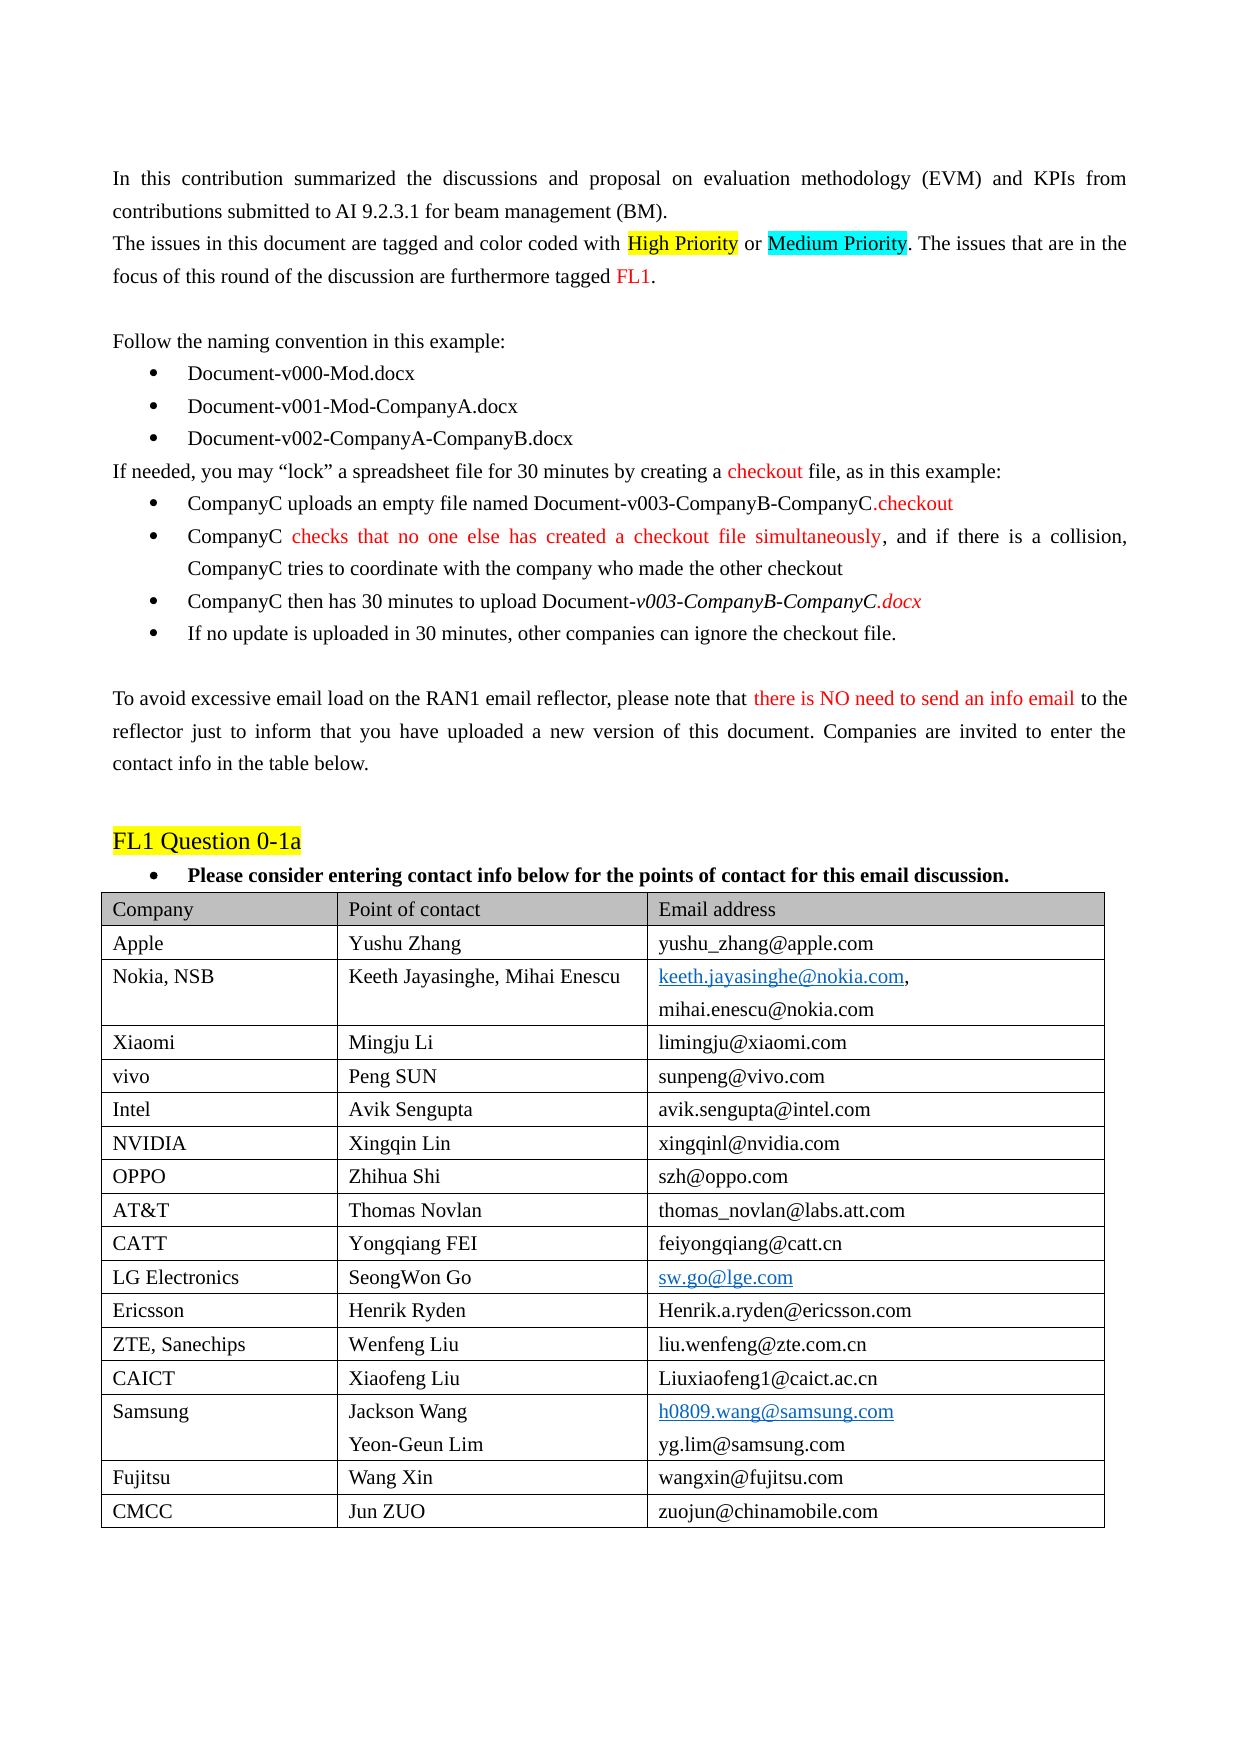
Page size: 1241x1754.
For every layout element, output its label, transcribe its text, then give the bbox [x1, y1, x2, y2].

table_cell thomas_novlan@labs.att.com [648, 1194, 1104, 1226]
text If needed, you may “lock” a spreadsheet file for 30 minutes by creating a checkout file, as in this example: [112, 454, 1128, 487]
table_cell vivo [102, 1060, 337, 1092]
text In this contribution summarized the discussions and proposal on evaluation methodology (EVM) and KPIs from contributions submitted to AI 9.2.3.1 for beam management (BM). [112, 162, 1128, 227]
table_header Company [102, 893, 337, 925]
table_cell LG Electronics [102, 1261, 337, 1293]
table_cell feiyongqiang@catt.cn [648, 1227, 1104, 1260]
table_cell CATT [102, 1227, 337, 1260]
table_cell NVIDIA [102, 1127, 337, 1159]
table_cell liu.wenfeng@zte.com.cn [648, 1328, 1104, 1360]
table_cell Samsung [102, 1395, 337, 1460]
table_cell Xiaofeng Liu [338, 1361, 647, 1394]
table_cell Peng SUN [338, 1060, 647, 1092]
list CompanyC then has 30 minutes to upload Document-v003-CompanyB-CompanyC.docx [150, 584, 1128, 617]
text Follow the naming convention in this example: [112, 324, 1128, 357]
table_cell Nokia, NSB [102, 960, 337, 1025]
table_cell yushu_zhang@apple.com [648, 926, 1104, 959]
table_cell limingju@xiaomi.com [648, 1026, 1104, 1058]
table_cell Henrik.a.ryden@ericsson.com [648, 1294, 1104, 1327]
table_cell h0809.wang@samsung.com yg.lim@samsung.com [648, 1395, 1104, 1460]
table_cell sw.go@lge.com [648, 1261, 1104, 1293]
table_cell Jackson Wang Yeon-Geun Lim [338, 1395, 647, 1460]
table_cell Yushu Zhang [338, 926, 647, 959]
table_cell CAICT [102, 1361, 337, 1394]
table_cell Henrik Ryden [338, 1294, 647, 1327]
table_cell Yongqiang FEI [338, 1227, 647, 1260]
list CompanyC uploads an empty file named Document-v003-CompanyB-CompanyC.checkout [150, 487, 1128, 519]
table_cell Apple [102, 926, 337, 959]
table_cell zuojun@chinamobile.com [648, 1495, 1104, 1527]
table_cell Mingju Li [338, 1026, 647, 1058]
table_cell Intel [102, 1093, 337, 1126]
table_cell keeth.jayasinghe@nokia.com, mihai.enescu@nokia.com [648, 960, 1104, 1025]
table_header Point of contact [338, 893, 647, 925]
table_cell Jun ZUO [338, 1495, 647, 1527]
table_cell Xingqin Lin [338, 1127, 647, 1159]
table_cell avik.sengupta@intel.com [648, 1093, 1104, 1126]
table_cell Ericsson [102, 1294, 337, 1327]
text The issues in this document are tagged and color coded with High Priority or Medium Priority. The issues that are in the focus of this round of the discussion are furthermore tagged FL1. [112, 227, 1128, 292]
table_cell OPPO [102, 1160, 337, 1193]
text To avoid excessive email load on the RAN1 email reflector, please note that there is NO need to send an info email to the reflector just to inform that you have uploaded a new version of this document. Companies are invited to enter the contact info in the table below. [112, 682, 1128, 779]
table_cell CMCC [102, 1495, 337, 1527]
table_cell Xiaomi [102, 1026, 337, 1058]
table_cell wangxin@fujitsu.com [648, 1461, 1104, 1493]
list Document-v001-Mod-CompanyA.docx [150, 389, 1128, 422]
table_cell ZTE, Sanechips [102, 1328, 337, 1360]
list Document-v000-Mod.docx [150, 357, 1128, 389]
list Document-v002-CompanyA-CompanyB.docx [150, 422, 1128, 454]
table_cell Zhihua Shi [338, 1160, 647, 1193]
table_cell sunpeng@vivo.com [648, 1060, 1104, 1092]
table_header Email address [648, 893, 1104, 925]
table_cell Wenfeng Liu [338, 1328, 647, 1360]
table_cell Wang Xin [338, 1461, 647, 1493]
list If no update is uploaded in 30 minutes, other companies can ignore the checkout file. [150, 617, 1128, 649]
list Please consider entering contact info below for the points of contact for this email discussion. [150, 859, 1128, 892]
table_cell Keeth Jayasinghe, Mihai Enescu [338, 960, 647, 1025]
table_cell szh@oppo.com [648, 1160, 1104, 1193]
table_cell AT&T [102, 1194, 337, 1226]
subtitle FL1 Question 0-1a [112, 824, 1128, 857]
table_cell Thomas Novlan [338, 1194, 647, 1226]
table_cell Liuxiaofeng1@caict.ac.cn [648, 1361, 1104, 1394]
table_cell xingqinl@nvidia.com [648, 1127, 1104, 1159]
table_cell Avik Sengupta [338, 1093, 647, 1126]
list CompanyC checks that no one else has created a checkout file simultaneously, and if there is a collision, CompanyC tries to coordinate with the company who made the other checkout [150, 519, 1128, 584]
table_cell SeongWon Go [338, 1261, 647, 1293]
table_cell Fujitsu [102, 1461, 337, 1493]
